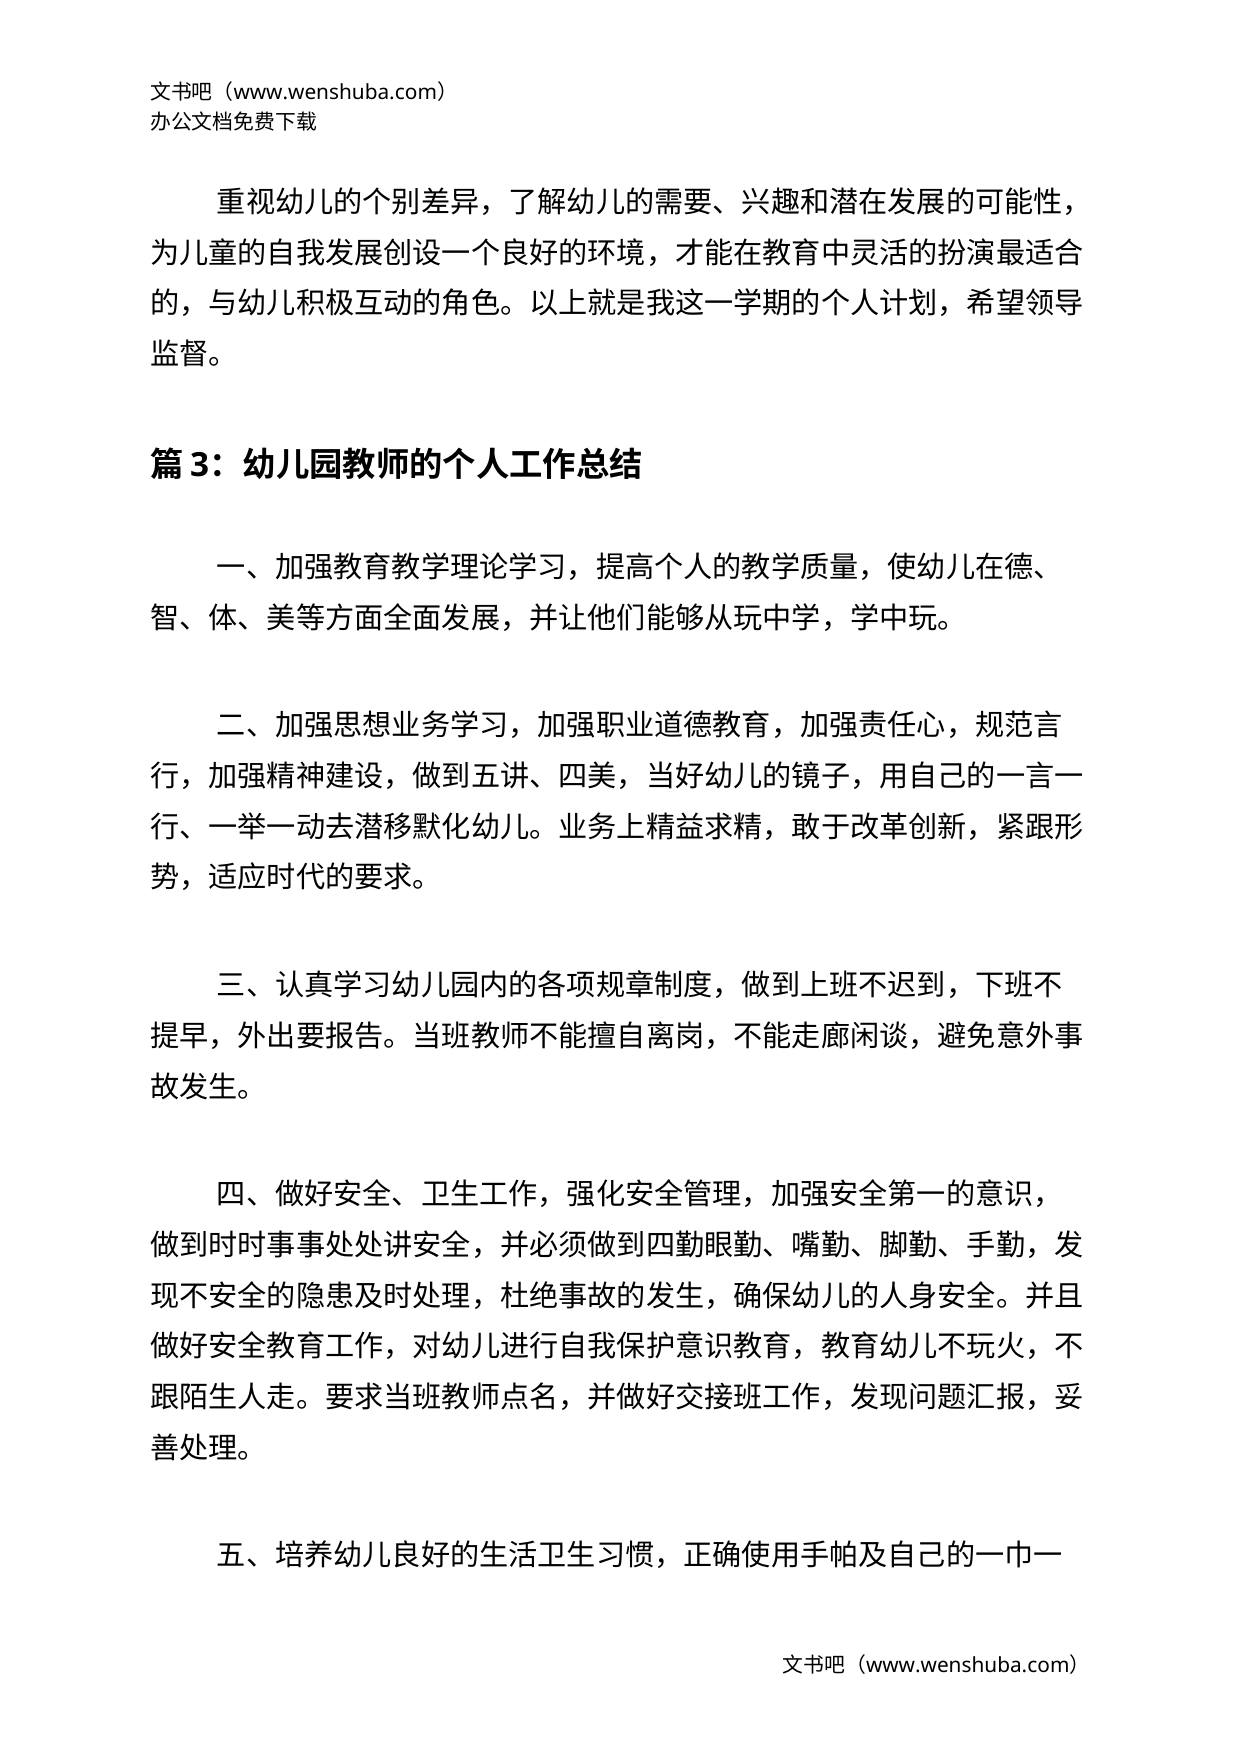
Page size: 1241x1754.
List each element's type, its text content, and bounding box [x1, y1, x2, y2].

text 重视幼儿的个别差异，了解幼儿的需要、兴趣和潜在发展的可能性，为儿童的自我发展创设一个良好的环境，才能在教育中灵活的扮演最适合的，与幼儿积极互动的角色。以上就是我这一学期的个人计划，希望领导监督。 [150, 178, 1090, 373]
text 一、加强教育教学理论学习，提高个人的教学质量，使幼儿在德、智、体、美等方面全面发展，并让他们能够从玩中学，学中玩。 [150, 543, 1090, 637]
text 二、加强思想业务学习，加强职业道德教育，加强责任心，规范言行，加强精神建设，做到五讲、四美，当好幼儿的镜子，用自己的一言一行、一举一动去潜移默化幼儿。业务上精益求精，敢于改革创新，紧跟形势，适应时代的要求。 [150, 702, 1090, 896]
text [150, 1532, 1090, 1574]
text 四、做好安全、卫生工作，强化安全管理，加强安全第一的意识，做到时时事事处处讲安全，并必须做到四勤眼勤、嘴勤、脚勤、手勤，发现不安全的隐患及时处理，杜绝事故的发生，确保幼儿的人身安全。并且做好安全教育工作，对幼儿进行自我保护意识教育，教育幼儿不玩火，不跟陌生人走。要求当班教师点名，并做好交接班工作，发现问题汇报，妥善处理。 [150, 1171, 1090, 1467]
text 三、认真学习幼儿园内的各项规章制度，做到上班不迟到，下班不提早，外出要报告。当班教师不能擅自离岗，不能走廊闲谈，避免意外事故发生。 [150, 962, 1090, 1105]
text 篇3：幼儿园教师的个人工作总结 [150, 438, 1090, 487]
